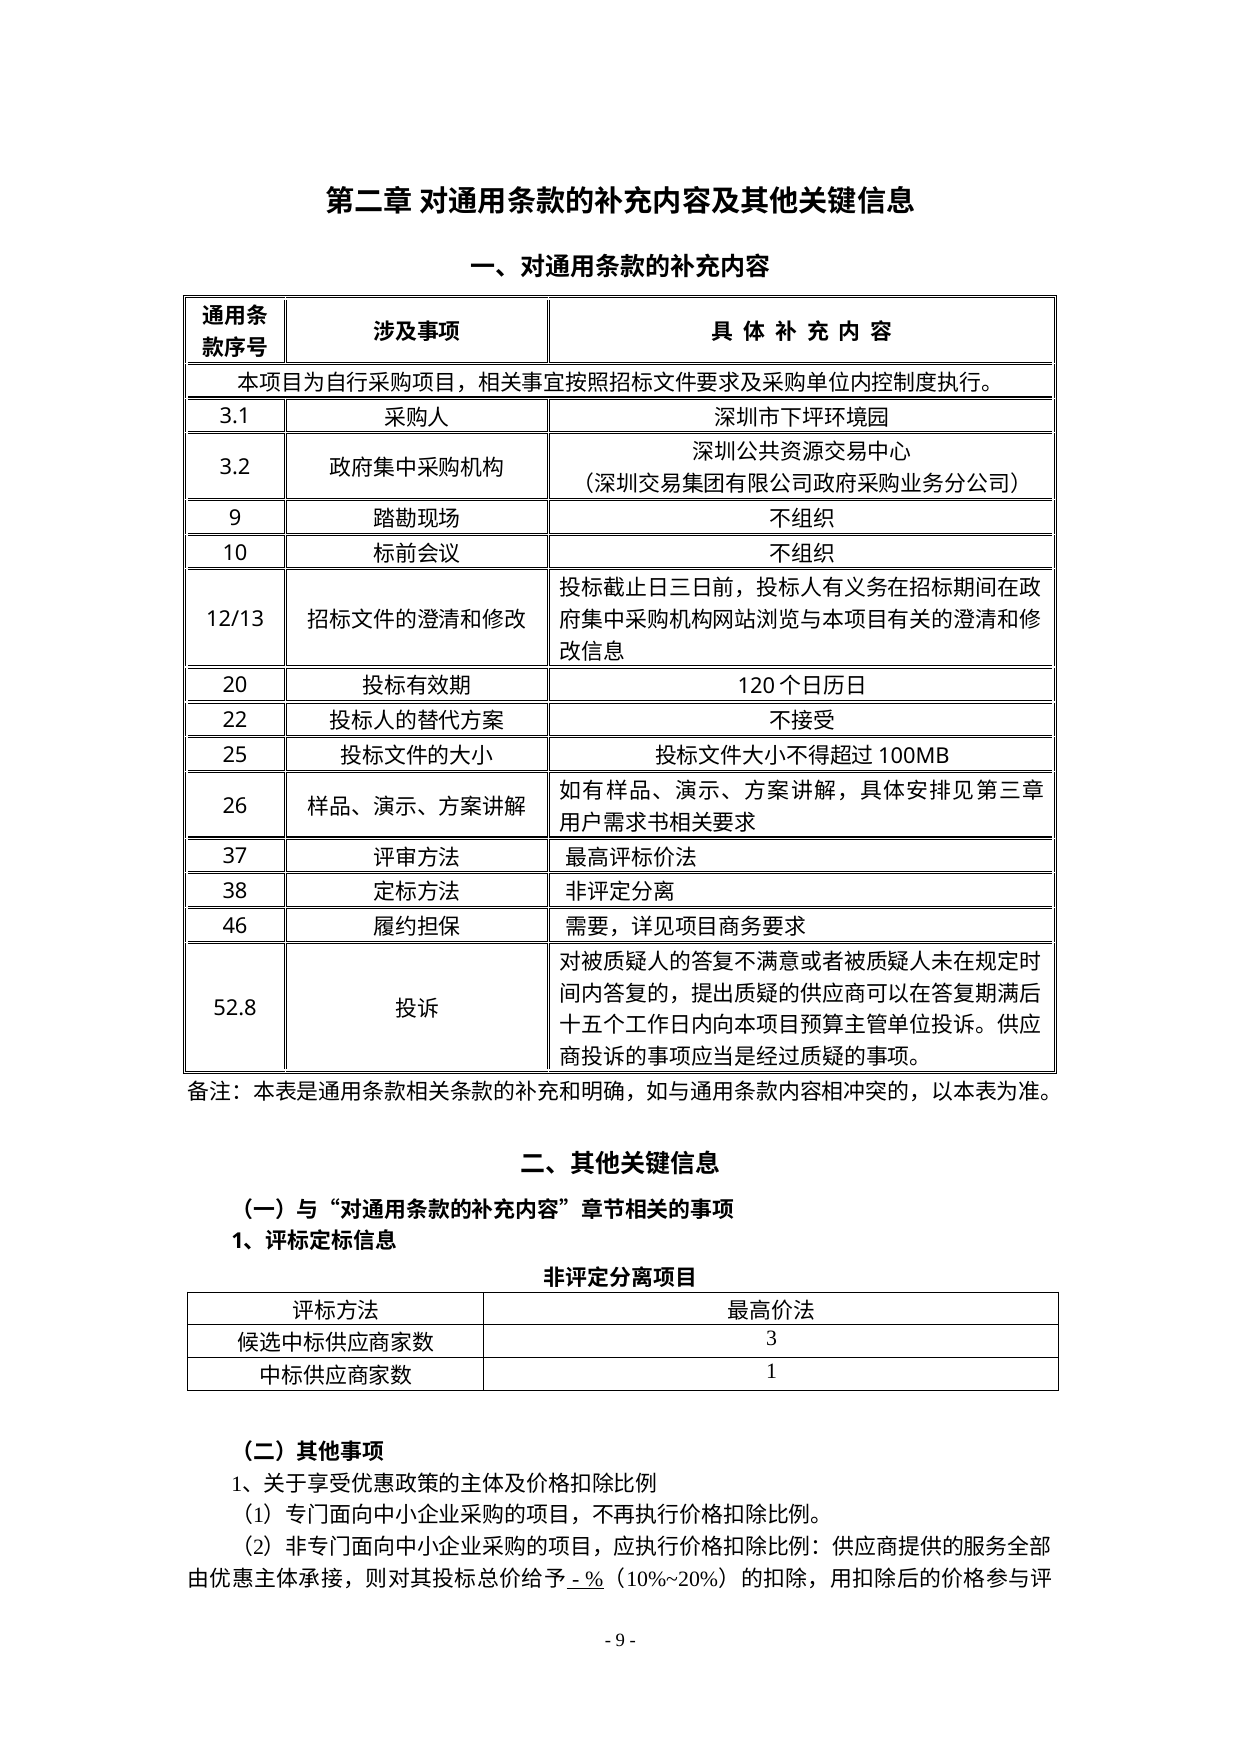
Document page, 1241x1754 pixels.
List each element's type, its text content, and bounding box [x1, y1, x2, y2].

table_cell 采购人 [287, 400, 547, 431]
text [187, 1529, 1053, 1592]
table_cell 本项目为自行采购项目，相关事宜按照招标文件要求及采购单位内控制度执行。 [186, 362, 1054, 396]
table_cell 12/13 [184, 567, 285, 665]
table_header 评标方法 [188, 1293, 483, 1324]
table_cell 26 [184, 770, 285, 836]
table_cell 22 [184, 700, 285, 735]
text 1、评标定标信息 [187, 1223, 1053, 1255]
table_header 最高价法 [484, 1293, 1058, 1324]
table_cell 投标文件的大小 [287, 738, 547, 770]
subtitle 第二章 对通用条款的补充内容及其他关键信息 [187, 177, 1053, 219]
table_cell 如有样品、演示、方案讲解，具体安排见第三章 用户需求书相关要求 [548, 770, 1056, 836]
table_cell 招标文件的澄清和修改 [287, 570, 547, 665]
table_cell 标前会议 [287, 536, 547, 567]
text （1）专门面向中小企业采购的项目，不再执行价格扣除比例。 [187, 1497, 1053, 1529]
table_cell 投标截止日三日前，投标人有义务在招标期间在政府集中采购机构网站浏览与本项目有关的澄清和修改信息 [548, 567, 1056, 665]
table_cell 37 [186, 836, 284, 871]
text 非评定分离项目 [187, 1260, 1053, 1292]
subtitle 二、其他关键信息 [187, 1143, 1053, 1179]
table_cell 样品、演示、方案讲解 [287, 773, 547, 836]
table_cell 深圳市下坪环境园 [550, 396, 1054, 431]
table_cell 不组织 [550, 498, 1054, 532]
table_cell 对被质疑人的答复不满意或者被质疑人未在规定时间内答复的，提出质疑的供应商可以在答复期满后十五个工作日内向本项目预算主管单位投诉。供应商投诉的事项应当是经过质疑的事项。 [548, 941, 1054, 1071]
table_cell 中标供应商家数 [188, 1358, 483, 1390]
table_cell 52.8 [186, 941, 285, 1071]
table_header 通用条款序号 [186, 298, 285, 362]
table_cell 最高评标价法 [550, 836, 1054, 871]
table_cell 3.1 [186, 396, 284, 431]
table_cell 投标文件大小不得超过100MB [548, 735, 1056, 770]
table_cell 1 [484, 1358, 1058, 1390]
table_cell 投诉 [285, 944, 548, 1071]
table_cell 不组织 [550, 533, 1054, 567]
table_header 涉及事项 [285, 298, 548, 362]
table_cell 需要，详见项目商务要求 [548, 906, 1056, 941]
table_cell 9 [186, 498, 284, 532]
text （二）其他事项 [187, 1434, 1053, 1466]
table_cell 投标人的替代方案 [287, 704, 547, 735]
table_cell 120个日历日 [548, 665, 1056, 700]
table_cell 评审方法 [287, 840, 547, 871]
subtitle 一、对通用条款的补充内容 [187, 246, 1053, 283]
table_cell 20 [184, 665, 285, 700]
table_cell 10 [186, 533, 284, 567]
table_cell 政府集中采购机构 [287, 434, 547, 498]
table_cell 投标有效期 [287, 669, 547, 700]
table_cell 不接受 [548, 700, 1056, 735]
table_header 具 体 补 充 内 容 [548, 298, 1054, 362]
table_cell 非评定分离 [548, 871, 1056, 906]
table_cell 3 [484, 1325, 1058, 1357]
table_cell 3.2 [184, 431, 285, 498]
table_cell 踏勘现场 [287, 501, 547, 532]
table_cell 38 [184, 871, 285, 906]
table_cell 履约担保 [287, 909, 547, 941]
table_cell 25 [184, 735, 285, 770]
table_cell 深圳公共资源交易中心 （深圳交易集团有限公司政府采购业务分公司） [548, 431, 1056, 498]
table_cell 候选中标供应商家数 [188, 1325, 483, 1357]
table_cell 定标方法 [287, 874, 547, 906]
table_cell 46 [184, 906, 285, 941]
text （一）与“对通用条款的补充内容”章节相关的事项 [187, 1192, 1053, 1223]
text 备注：本表是通用条款相关条款的补充和明确，如与通用条款内容相冲突的，以本表为准。 [187, 1074, 1053, 1105]
text 1、关于享受优惠政策的主体及价格扣除比例 [187, 1466, 1053, 1497]
